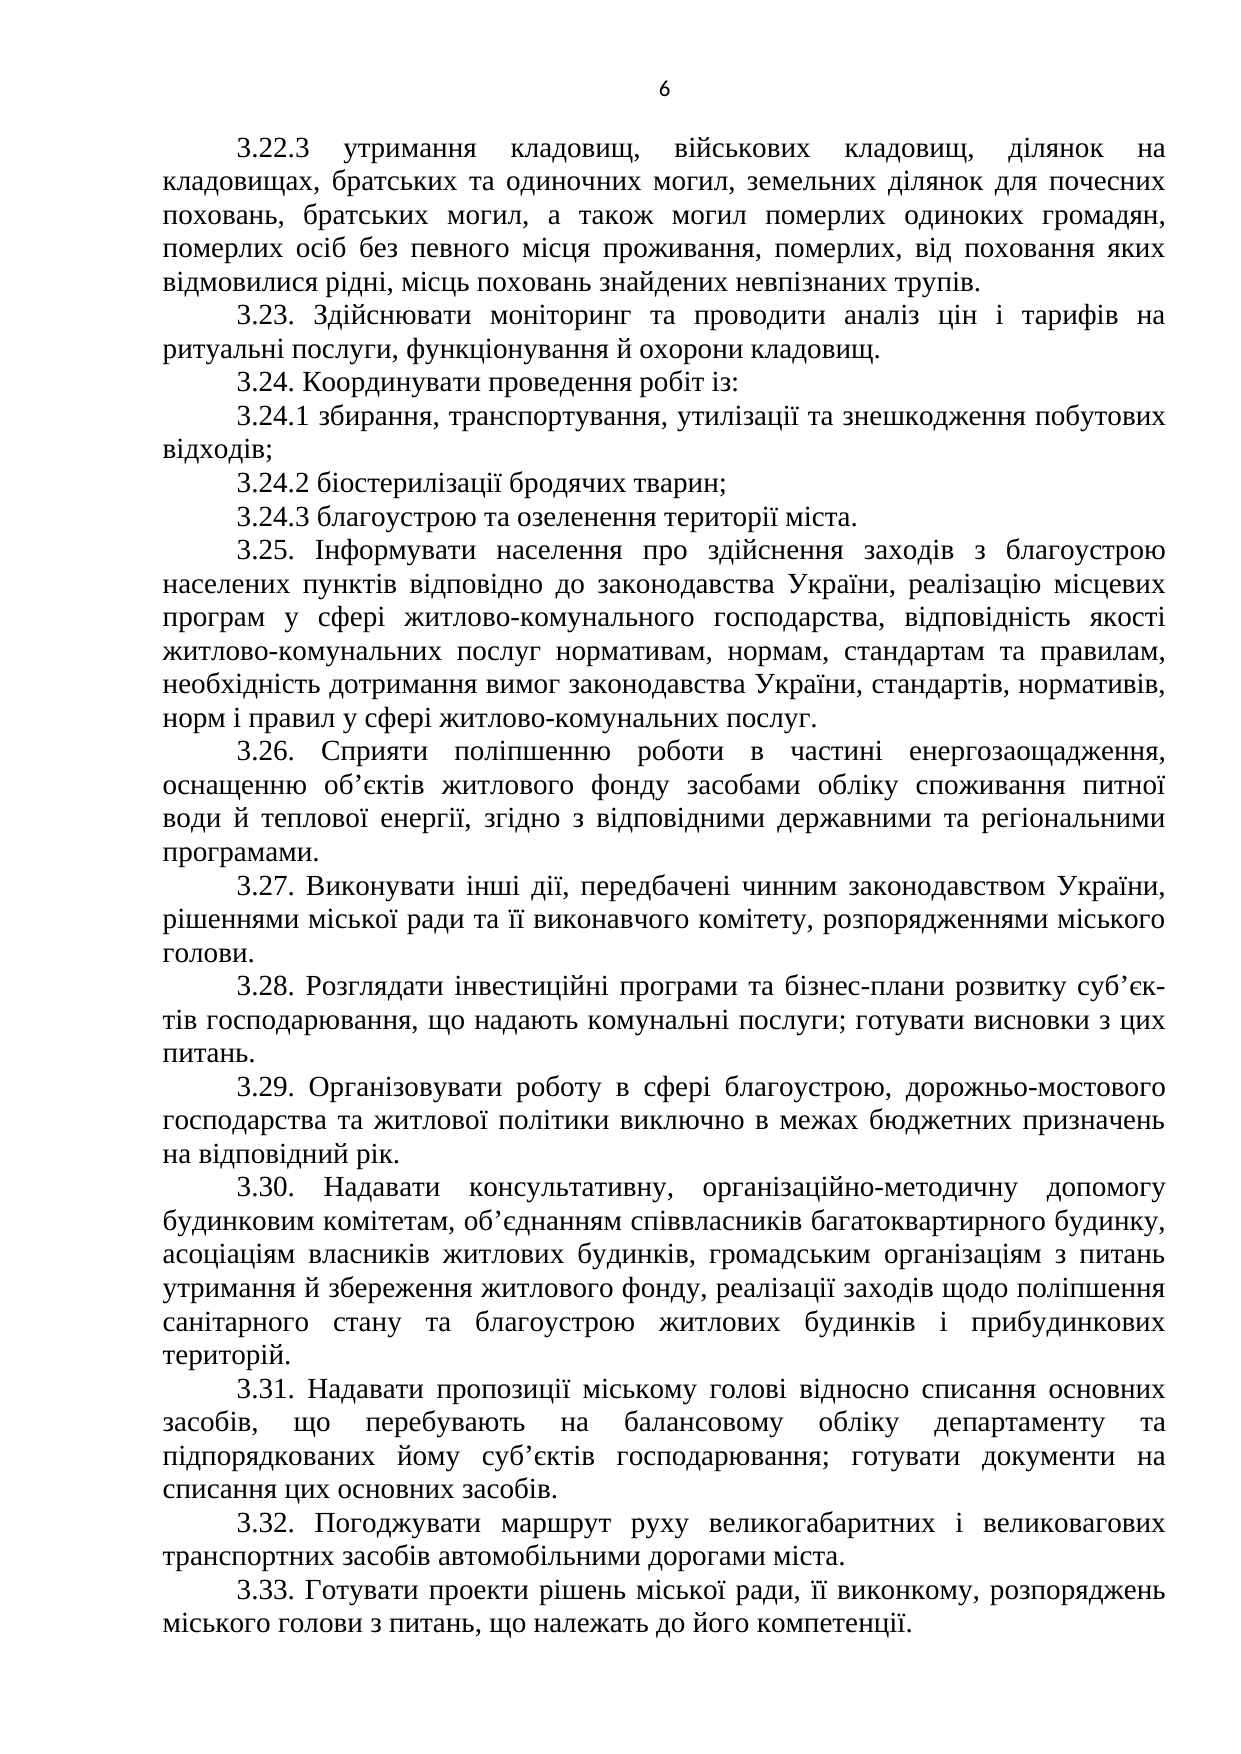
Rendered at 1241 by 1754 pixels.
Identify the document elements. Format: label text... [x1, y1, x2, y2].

text 3.32. Погоджувати маршрут руху великогабаритних і великовагових транспортних засобів автомобільними дорогами міста. [162, 1505, 1167, 1572]
text 3.24.2 біостерилізації бродячих тварин; [162, 465, 1167, 499]
text 3.30. Надавати консультативну, організаційно-методичну допомогу будинковим комітетам, об’єднанням співвласників багатоквартирного будинку, асоціаціям власників житлових будинків, громадським організаціям з питань утримання й збереження житлового фонду, реалізації заходів щодо поліпшення санітарного стану та благоустрою житлових будинків і прибудинкових територій. [162, 1169, 1167, 1371]
text 3.27. Виконувати інші дії, передбачені чинним законодавством України, рішеннями міської ради та її виконавчого комітету, розпорядженнями міського голови. [162, 868, 1167, 968]
text 3.28. Розглядати інвестиційні програми та бізнес-плани розвитку суб’єк-тів господарювання, що надають комунальні послуги; готувати висновки з цих питань. [162, 968, 1167, 1069]
text 3.31. Надавати пропозиції міському голові відносно списання основних засобів, що перебувають на балансовому обліку департаменту та підпорядкованих йому суб’єктів господарювання; готувати документи на списання цих основних засобів. [162, 1371, 1167, 1505]
text 3.25. Інформувати населення про здійснення заходів з благоустрою населених пунктів відповідно до законодавства України, реалізацію місцевих програм у сфері житлово-комунального господарства, відповідність якості житлово-комунальних послуг нормативам, нормам, стандартам та правилам, необхідність дотримання вимог законодавства України, стандартів, нормативів, норм і правил у сфері житлово-комунальних послуг. [162, 532, 1167, 733]
text 3.29. Організовувати роботу в сфері благоустрою, дорожньо-мостового господарства та житлової політики виключно в межах бюджетних призначень на відповідний рік. [162, 1069, 1167, 1169]
text 3.24.1 збирання, транспортування, утилізації та знешкодження побутових відходів; [162, 398, 1167, 465]
text 3.33. Готувати проекти рішень міської ради, її виконкому, розпоряджень міського голови з питань, що належать до його компетенції. [162, 1572, 1167, 1639]
text 3.22.3 утримання кладовищ, військових кладовищ, ділянок на кладовищах, братських та одиночних могил, земельних ділянок для почесних поховань, братських могил, а також могил померлих одиноких громадян, померлих осіб без певного місця проживання, померлих, від поховання яких відмовилися рідні, місць поховань знайдених невпізнаних трупів. [162, 130, 1167, 297]
text 3.23. Здійснювати моніторинг та проводити аналіз цін і тарифів на ритуальні послуги, функціонування й охорони кладовищ. [162, 297, 1167, 364]
text 3.26. Сприяти поліпшенню роботи в частині енергозаощадження, оснащенню об’єктів житлового фонду засобами обліку споживання питної води й теплової енергії, згідно з відповідними державними та регіональними програмами. [162, 733, 1167, 868]
text 3.24.3 благоустрою та озеленення території міста. [162, 499, 1167, 532]
text 3.24. Координувати проведення робіт із: [162, 364, 1167, 398]
